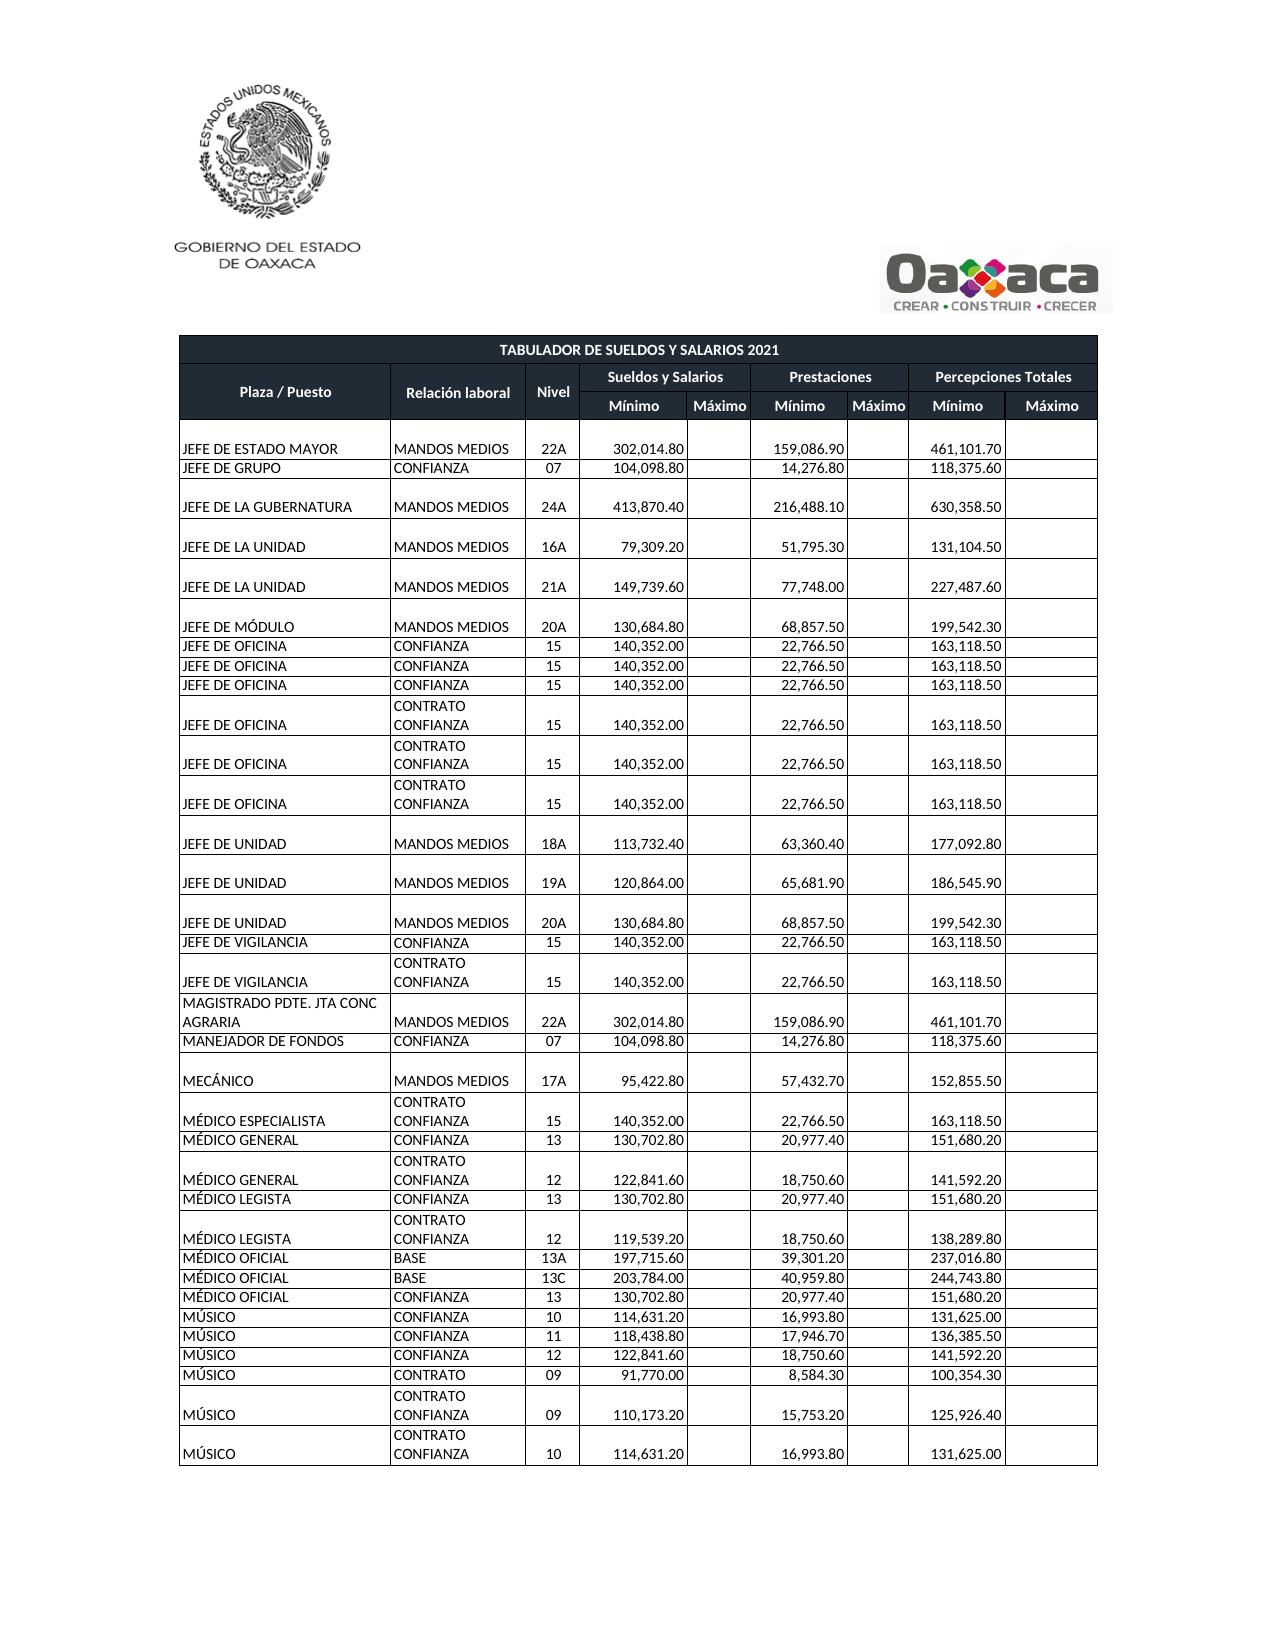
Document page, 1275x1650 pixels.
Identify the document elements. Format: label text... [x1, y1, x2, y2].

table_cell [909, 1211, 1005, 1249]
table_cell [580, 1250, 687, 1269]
table_cell [848, 696, 908, 735]
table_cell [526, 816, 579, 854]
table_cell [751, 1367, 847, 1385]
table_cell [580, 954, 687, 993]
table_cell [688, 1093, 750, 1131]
table_cell Mínimo [580, 392, 686, 419]
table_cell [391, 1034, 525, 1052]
picture [170, 80, 365, 273]
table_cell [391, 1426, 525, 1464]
table_cell [688, 638, 750, 657]
table_cell Relación laboral [391, 364, 525, 419]
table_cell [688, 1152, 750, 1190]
table_cell JEFE DE MÓDULO [180, 599, 390, 637]
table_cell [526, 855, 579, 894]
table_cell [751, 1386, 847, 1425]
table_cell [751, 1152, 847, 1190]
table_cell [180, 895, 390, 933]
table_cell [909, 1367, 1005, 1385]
table_cell MANDOS MEDIOS [391, 816, 525, 854]
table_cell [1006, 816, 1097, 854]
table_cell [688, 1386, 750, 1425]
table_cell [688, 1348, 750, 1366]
table_cell JEFE DE GRUPO [180, 460, 390, 478]
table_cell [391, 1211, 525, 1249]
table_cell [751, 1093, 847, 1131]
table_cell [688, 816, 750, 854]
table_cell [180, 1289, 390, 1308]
table_cell 159,086.90 [751, 420, 847, 459]
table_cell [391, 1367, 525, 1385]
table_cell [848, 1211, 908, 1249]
table_cell [688, 479, 750, 518]
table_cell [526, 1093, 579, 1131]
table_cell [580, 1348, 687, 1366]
table_header TABULADOR DE SUELDOS Y SALARIOS 2021 [180, 336, 1097, 363]
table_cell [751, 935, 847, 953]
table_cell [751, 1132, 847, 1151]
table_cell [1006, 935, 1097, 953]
table_cell 21A [526, 559, 579, 597]
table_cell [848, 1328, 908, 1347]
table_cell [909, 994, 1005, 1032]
table_cell 630,358.50 [909, 479, 1005, 518]
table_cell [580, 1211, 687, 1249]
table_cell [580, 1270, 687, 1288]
table_cell CONFIANZA [391, 677, 525, 695]
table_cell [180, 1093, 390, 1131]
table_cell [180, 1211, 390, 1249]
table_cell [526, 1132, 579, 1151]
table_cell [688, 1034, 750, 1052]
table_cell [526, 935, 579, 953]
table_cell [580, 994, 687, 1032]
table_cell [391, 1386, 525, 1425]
table_cell [688, 519, 750, 558]
table_cell MANDOS MEDIOS [391, 559, 525, 597]
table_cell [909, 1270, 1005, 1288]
table_cell [688, 736, 750, 775]
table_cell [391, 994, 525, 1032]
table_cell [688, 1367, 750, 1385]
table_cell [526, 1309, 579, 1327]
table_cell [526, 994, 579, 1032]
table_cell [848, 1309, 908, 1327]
table_cell 163,118.50 [909, 638, 1005, 657]
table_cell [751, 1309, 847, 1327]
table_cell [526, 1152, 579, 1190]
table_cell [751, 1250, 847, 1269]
table_cell JEFE DE LA GUBERNATURA [180, 479, 390, 518]
table_cell JEFE DE OFICINA [180, 638, 390, 657]
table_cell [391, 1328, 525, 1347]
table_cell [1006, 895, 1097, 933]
table_cell Percepciones Totales [909, 364, 1097, 391]
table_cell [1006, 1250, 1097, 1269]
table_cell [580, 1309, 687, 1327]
table_cell 22,766.50 [751, 776, 847, 814]
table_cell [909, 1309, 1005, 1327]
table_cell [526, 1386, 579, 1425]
table_cell Máximo [848, 392, 908, 419]
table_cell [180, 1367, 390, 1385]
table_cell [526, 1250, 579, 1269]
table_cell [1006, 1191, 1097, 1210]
table_cell [1006, 519, 1097, 558]
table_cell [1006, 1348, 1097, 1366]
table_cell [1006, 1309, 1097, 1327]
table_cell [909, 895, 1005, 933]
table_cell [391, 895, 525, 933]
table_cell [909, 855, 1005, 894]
table_cell [688, 677, 750, 695]
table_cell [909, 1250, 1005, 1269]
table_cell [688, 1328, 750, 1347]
table_cell [688, 599, 750, 637]
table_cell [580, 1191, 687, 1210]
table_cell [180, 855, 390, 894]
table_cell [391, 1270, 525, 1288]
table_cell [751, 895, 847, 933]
table_cell 15 [526, 696, 579, 735]
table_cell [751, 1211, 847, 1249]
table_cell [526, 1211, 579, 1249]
table_cell 227,487.60 [909, 559, 1005, 597]
table_cell 07 [526, 460, 579, 478]
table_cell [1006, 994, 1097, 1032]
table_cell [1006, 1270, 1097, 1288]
table_cell 163,118.50 [909, 696, 1005, 735]
table_cell 163,118.50 [909, 658, 1005, 676]
table_cell [1006, 736, 1097, 775]
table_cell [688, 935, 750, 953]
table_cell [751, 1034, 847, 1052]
table_cell 22,766.50 [751, 658, 847, 676]
table_cell JEFE DE LA UNIDAD [180, 519, 390, 558]
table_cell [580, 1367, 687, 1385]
table_cell Mínimo [909, 392, 1004, 419]
table_cell 20A [526, 599, 579, 637]
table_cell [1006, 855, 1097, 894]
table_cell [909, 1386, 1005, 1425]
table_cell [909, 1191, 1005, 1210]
table_cell CONTRATO CONFIANZA [391, 776, 525, 814]
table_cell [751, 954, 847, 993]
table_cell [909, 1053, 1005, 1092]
table_cell [688, 559, 750, 597]
table_cell [1006, 638, 1097, 657]
table_cell 140,352.00 [580, 638, 687, 657]
table_cell JEFE DE OFICINA [180, 776, 390, 814]
table_cell 140,352.00 [580, 696, 687, 735]
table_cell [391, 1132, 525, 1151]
table_cell [848, 479, 908, 518]
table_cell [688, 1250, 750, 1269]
table_cell 413,870.40 [580, 479, 687, 518]
table_cell 149,739.60 [580, 559, 687, 597]
table_cell 15 [526, 638, 579, 657]
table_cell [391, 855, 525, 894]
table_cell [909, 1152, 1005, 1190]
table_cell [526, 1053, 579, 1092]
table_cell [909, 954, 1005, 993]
table_cell [1006, 599, 1097, 637]
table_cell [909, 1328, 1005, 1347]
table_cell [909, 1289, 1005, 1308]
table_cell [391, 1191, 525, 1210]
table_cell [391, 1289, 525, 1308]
table_cell Mínimo [751, 392, 847, 419]
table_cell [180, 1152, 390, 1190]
table_cell 199,542.30 [909, 599, 1005, 637]
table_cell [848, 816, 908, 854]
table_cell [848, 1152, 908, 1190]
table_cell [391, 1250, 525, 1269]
table_cell [848, 420, 908, 459]
table_cell [848, 677, 908, 695]
table_cell [848, 599, 908, 637]
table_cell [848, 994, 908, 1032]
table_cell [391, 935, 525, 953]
table_cell JEFE DE OFICINA [180, 658, 390, 676]
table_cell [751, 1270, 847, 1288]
table_cell [1006, 420, 1097, 459]
table_cell 140,352.00 [580, 677, 687, 695]
table_cell CONTRATO CONFIANZA [391, 736, 525, 775]
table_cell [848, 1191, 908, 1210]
table_cell [848, 658, 908, 676]
table_cell [688, 420, 750, 459]
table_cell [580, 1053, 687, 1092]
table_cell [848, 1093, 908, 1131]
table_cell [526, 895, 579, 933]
table_cell 15 [526, 658, 579, 676]
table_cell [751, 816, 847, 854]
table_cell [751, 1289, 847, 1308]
table_cell [848, 638, 908, 657]
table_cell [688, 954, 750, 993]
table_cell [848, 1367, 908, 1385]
table_cell [1006, 776, 1097, 814]
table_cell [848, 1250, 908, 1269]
picture [879, 242, 1113, 314]
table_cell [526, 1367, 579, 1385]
table_cell CONFIANZA [391, 658, 525, 676]
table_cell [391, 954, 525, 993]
table_cell 130,684.80 [580, 599, 687, 637]
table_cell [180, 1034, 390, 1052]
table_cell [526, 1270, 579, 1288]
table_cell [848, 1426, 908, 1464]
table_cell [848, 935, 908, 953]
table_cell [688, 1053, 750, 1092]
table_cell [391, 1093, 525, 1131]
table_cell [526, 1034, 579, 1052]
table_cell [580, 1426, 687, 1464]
table_cell CONTRATO CONFIANZA [391, 696, 525, 735]
table_cell 131,104.50 [909, 519, 1005, 558]
table_cell 15 [526, 677, 579, 695]
table_cell 51,795.30 [751, 519, 847, 558]
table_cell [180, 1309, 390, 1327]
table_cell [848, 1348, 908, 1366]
table_cell 24A [526, 479, 579, 518]
table_cell JEFE DE UNIDAD [180, 816, 390, 854]
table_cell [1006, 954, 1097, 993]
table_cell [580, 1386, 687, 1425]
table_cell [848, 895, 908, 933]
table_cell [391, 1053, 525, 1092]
table_cell 68,857.50 [751, 599, 847, 637]
table_cell 163,118.50 [909, 776, 1005, 814]
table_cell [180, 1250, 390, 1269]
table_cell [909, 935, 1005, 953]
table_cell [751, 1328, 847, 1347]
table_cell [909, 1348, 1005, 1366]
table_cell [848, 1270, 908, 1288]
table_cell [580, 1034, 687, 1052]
table_cell 14,276.80 [751, 460, 847, 478]
table_cell 22,766.50 [751, 696, 847, 735]
table_cell 163,118.50 [909, 677, 1005, 695]
table_cell Máximo [687, 392, 750, 419]
table_cell Plaza / Puesto [180, 364, 390, 419]
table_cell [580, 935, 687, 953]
table_cell MANDOS MEDIOS [391, 519, 525, 558]
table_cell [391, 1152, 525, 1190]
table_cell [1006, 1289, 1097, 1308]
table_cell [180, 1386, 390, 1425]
table_cell 216,488.10 [751, 479, 847, 518]
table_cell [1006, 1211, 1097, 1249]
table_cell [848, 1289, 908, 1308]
table_cell Nivel [526, 364, 579, 419]
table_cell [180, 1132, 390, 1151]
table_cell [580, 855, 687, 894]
table_cell MANDOS MEDIOS [391, 599, 525, 637]
table_cell [688, 658, 750, 676]
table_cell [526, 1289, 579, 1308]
table_cell 77,748.00 [751, 559, 847, 597]
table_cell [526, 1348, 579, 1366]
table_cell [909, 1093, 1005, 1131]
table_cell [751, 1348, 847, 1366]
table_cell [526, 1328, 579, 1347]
table_cell JEFE DE LA UNIDAD [180, 559, 390, 597]
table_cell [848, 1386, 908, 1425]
table_cell 140,352.00 [580, 736, 687, 775]
table_cell [848, 519, 908, 558]
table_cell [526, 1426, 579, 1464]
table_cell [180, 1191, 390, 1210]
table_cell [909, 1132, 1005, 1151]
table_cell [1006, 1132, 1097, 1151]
table_cell [1006, 559, 1097, 597]
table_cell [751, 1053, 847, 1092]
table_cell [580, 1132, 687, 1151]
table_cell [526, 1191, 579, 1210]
table_cell [1006, 677, 1097, 695]
table_cell JEFE DE OFICINA [180, 677, 390, 695]
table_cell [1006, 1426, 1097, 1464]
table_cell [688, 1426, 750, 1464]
table_cell [1006, 479, 1097, 518]
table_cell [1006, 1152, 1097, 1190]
table_cell 22A [526, 420, 579, 459]
table_cell 104,098.80 [580, 460, 687, 478]
table_cell [688, 460, 750, 478]
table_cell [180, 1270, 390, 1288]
table_cell [688, 696, 750, 735]
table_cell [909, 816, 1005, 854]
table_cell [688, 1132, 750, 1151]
table_cell 22,766.50 [751, 638, 847, 657]
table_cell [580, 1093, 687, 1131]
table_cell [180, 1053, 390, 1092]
table_cell MANDOS MEDIOS [391, 479, 525, 518]
table_cell 140,352.00 [580, 776, 687, 814]
table_cell 22,766.50 [751, 677, 847, 695]
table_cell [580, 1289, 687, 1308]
table_cell [688, 776, 750, 814]
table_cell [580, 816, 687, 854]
table_cell [848, 776, 908, 814]
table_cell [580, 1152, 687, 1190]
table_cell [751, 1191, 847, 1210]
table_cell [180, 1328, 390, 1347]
table_cell [848, 460, 908, 478]
table_cell 15 [526, 736, 579, 775]
table_cell 140,352.00 [580, 658, 687, 676]
table_cell Máximo [1006, 392, 1097, 419]
table_cell [1006, 460, 1097, 478]
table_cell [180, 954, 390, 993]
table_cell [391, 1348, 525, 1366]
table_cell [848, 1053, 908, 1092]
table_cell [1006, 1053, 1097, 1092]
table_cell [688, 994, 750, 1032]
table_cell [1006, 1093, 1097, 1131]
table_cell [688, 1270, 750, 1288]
table_cell [848, 736, 908, 775]
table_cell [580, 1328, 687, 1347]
table_cell MANDOS MEDIOS [391, 420, 525, 459]
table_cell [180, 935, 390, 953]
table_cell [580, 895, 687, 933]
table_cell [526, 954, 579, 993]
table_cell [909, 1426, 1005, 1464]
table_cell Sueldos y Salarios [580, 364, 750, 391]
table_cell JEFE DE OFICINA [180, 736, 390, 775]
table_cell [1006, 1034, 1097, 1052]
table_cell 461,101.70 [909, 420, 1005, 459]
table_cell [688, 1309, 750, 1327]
table_cell [1006, 658, 1097, 676]
table_cell JEFE DE OFICINA [180, 696, 390, 735]
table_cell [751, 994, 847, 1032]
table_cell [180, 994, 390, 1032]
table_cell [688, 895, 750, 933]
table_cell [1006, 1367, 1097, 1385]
table_cell 16A [526, 519, 579, 558]
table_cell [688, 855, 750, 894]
table_cell 79,309.20 [580, 519, 687, 558]
table_cell 22,766.50 [751, 736, 847, 775]
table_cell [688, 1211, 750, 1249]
table_cell 15 [526, 776, 579, 814]
table_cell CONFIANZA [391, 638, 525, 657]
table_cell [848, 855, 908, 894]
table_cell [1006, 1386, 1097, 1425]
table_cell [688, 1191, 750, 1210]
table_cell [1006, 696, 1097, 735]
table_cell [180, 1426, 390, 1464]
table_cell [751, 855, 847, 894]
table_cell [848, 559, 908, 597]
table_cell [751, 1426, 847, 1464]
table_cell Prestaciones [751, 364, 908, 391]
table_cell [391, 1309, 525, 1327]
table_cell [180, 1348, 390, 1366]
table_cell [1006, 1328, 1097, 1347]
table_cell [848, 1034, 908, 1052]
table_cell 302,014.80 [580, 420, 687, 459]
table_cell 163,118.50 [909, 736, 1005, 775]
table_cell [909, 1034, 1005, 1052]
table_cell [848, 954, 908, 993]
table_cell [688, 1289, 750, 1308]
table_cell JEFE DE ESTADO MAYOR [180, 420, 390, 459]
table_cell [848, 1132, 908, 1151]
table_cell CONFIANZA [391, 460, 525, 478]
table_cell 118,375.60 [909, 460, 1005, 478]
